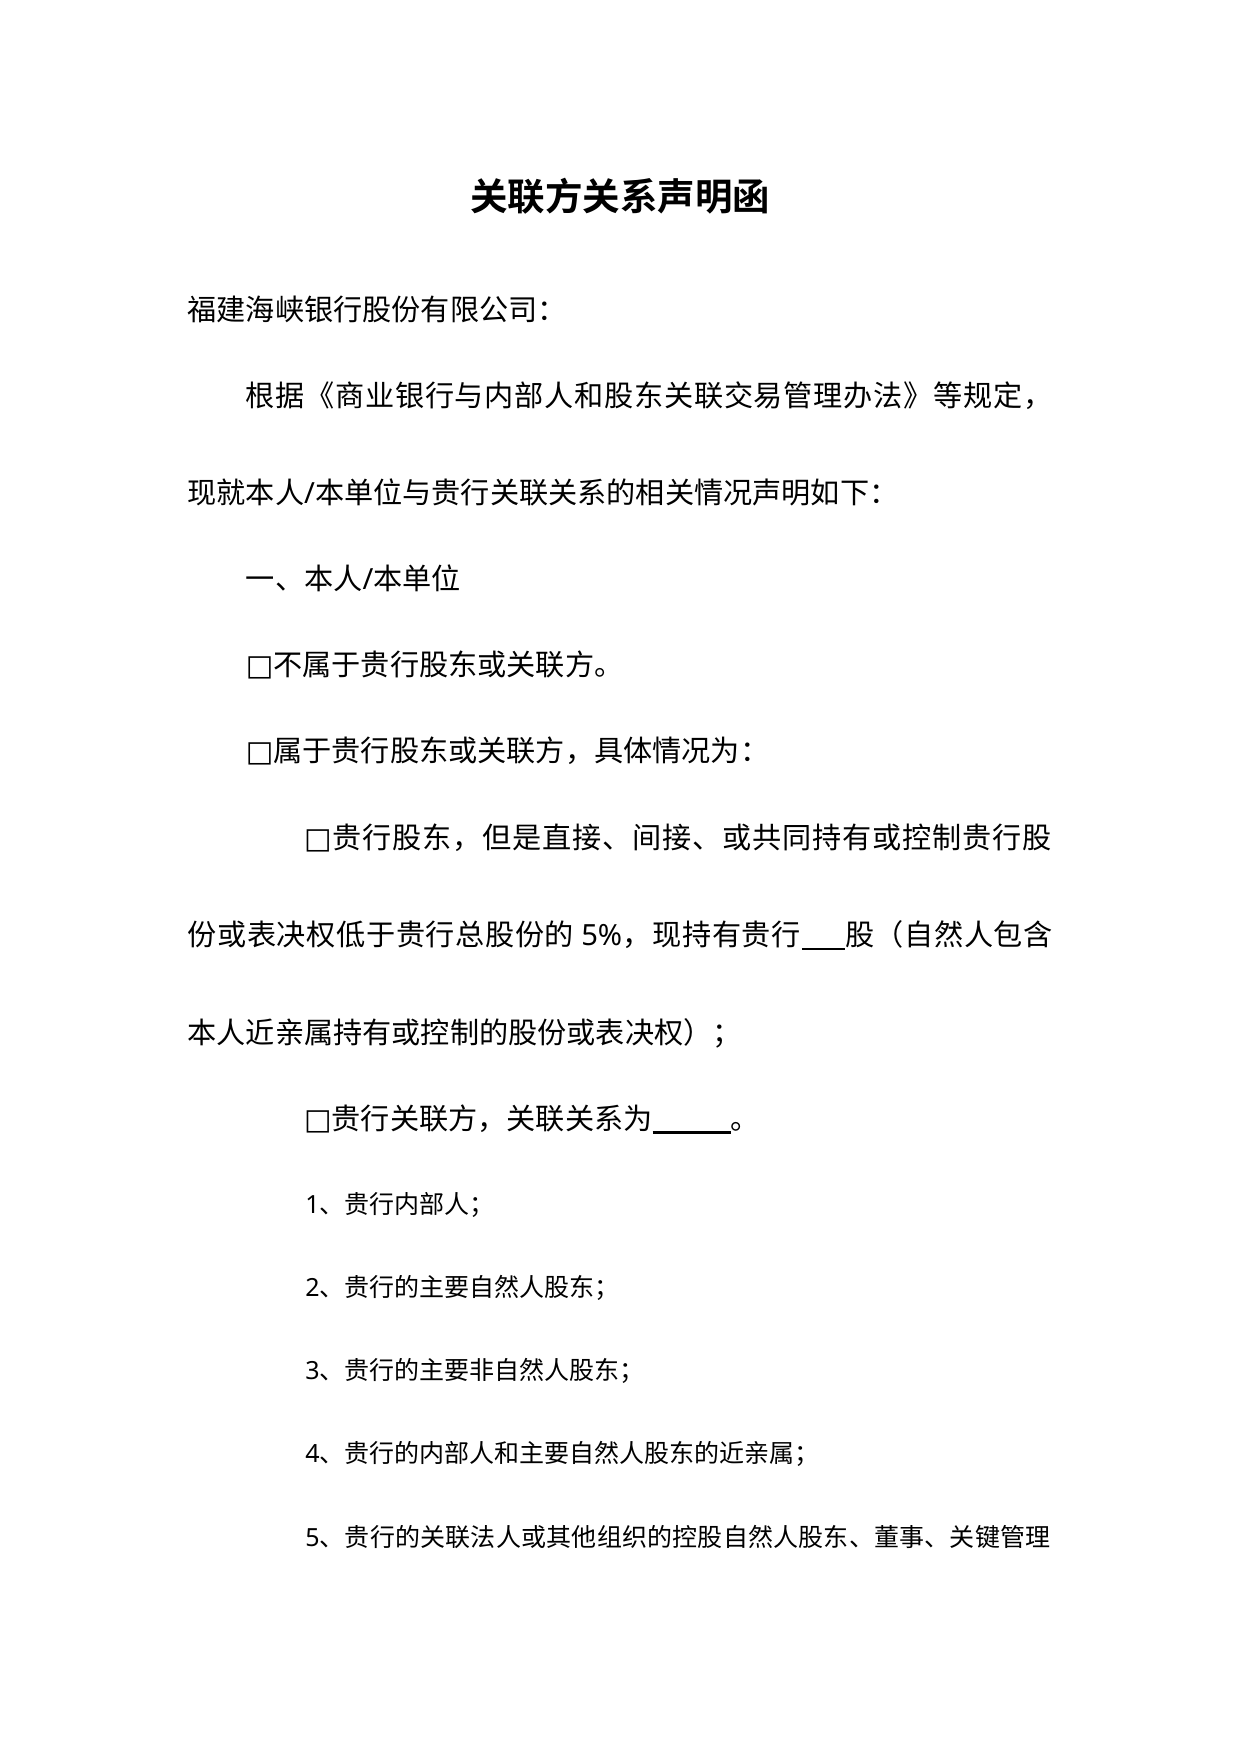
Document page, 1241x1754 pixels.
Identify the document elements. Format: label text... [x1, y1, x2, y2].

text □属于贵行股东或关联方，具体情况为： [187, 717, 1053, 782]
text 4、贵行的内部人和主要自然人股东的近亲属； [187, 1419, 1053, 1484]
text 一、本人/本单位 [187, 544, 1053, 609]
text □不属于贵行股东或关联方。 [187, 631, 1053, 696]
text 根据《商业银行与内部人和股东关联交易管理办法》等规定，现就本人/本单位与贵行关联关系的相关情况声明如下： [187, 361, 1053, 523]
text 关联方关系声明函 [187, 162, 1053, 227]
text 福建海峡银行股份有限公司： [187, 275, 1053, 340]
text □贵行股东，但是直接、间接、或共同持有或控制贵行股份或表决权低于贵行总股份的5%，现持有贵行 股（自然人包含本人近亲属持有或控制的股份或表决权）； [187, 803, 1053, 1063]
text 2、贵行的主要自然人股东； [187, 1253, 1053, 1318]
text □贵行关联方，关联关系为 。 [187, 1084, 1053, 1149]
text 3、贵行的主要非自然人股东； [187, 1336, 1053, 1401]
text 1、贵行内部人； [187, 1170, 1053, 1235]
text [187, 1503, 1053, 1568]
